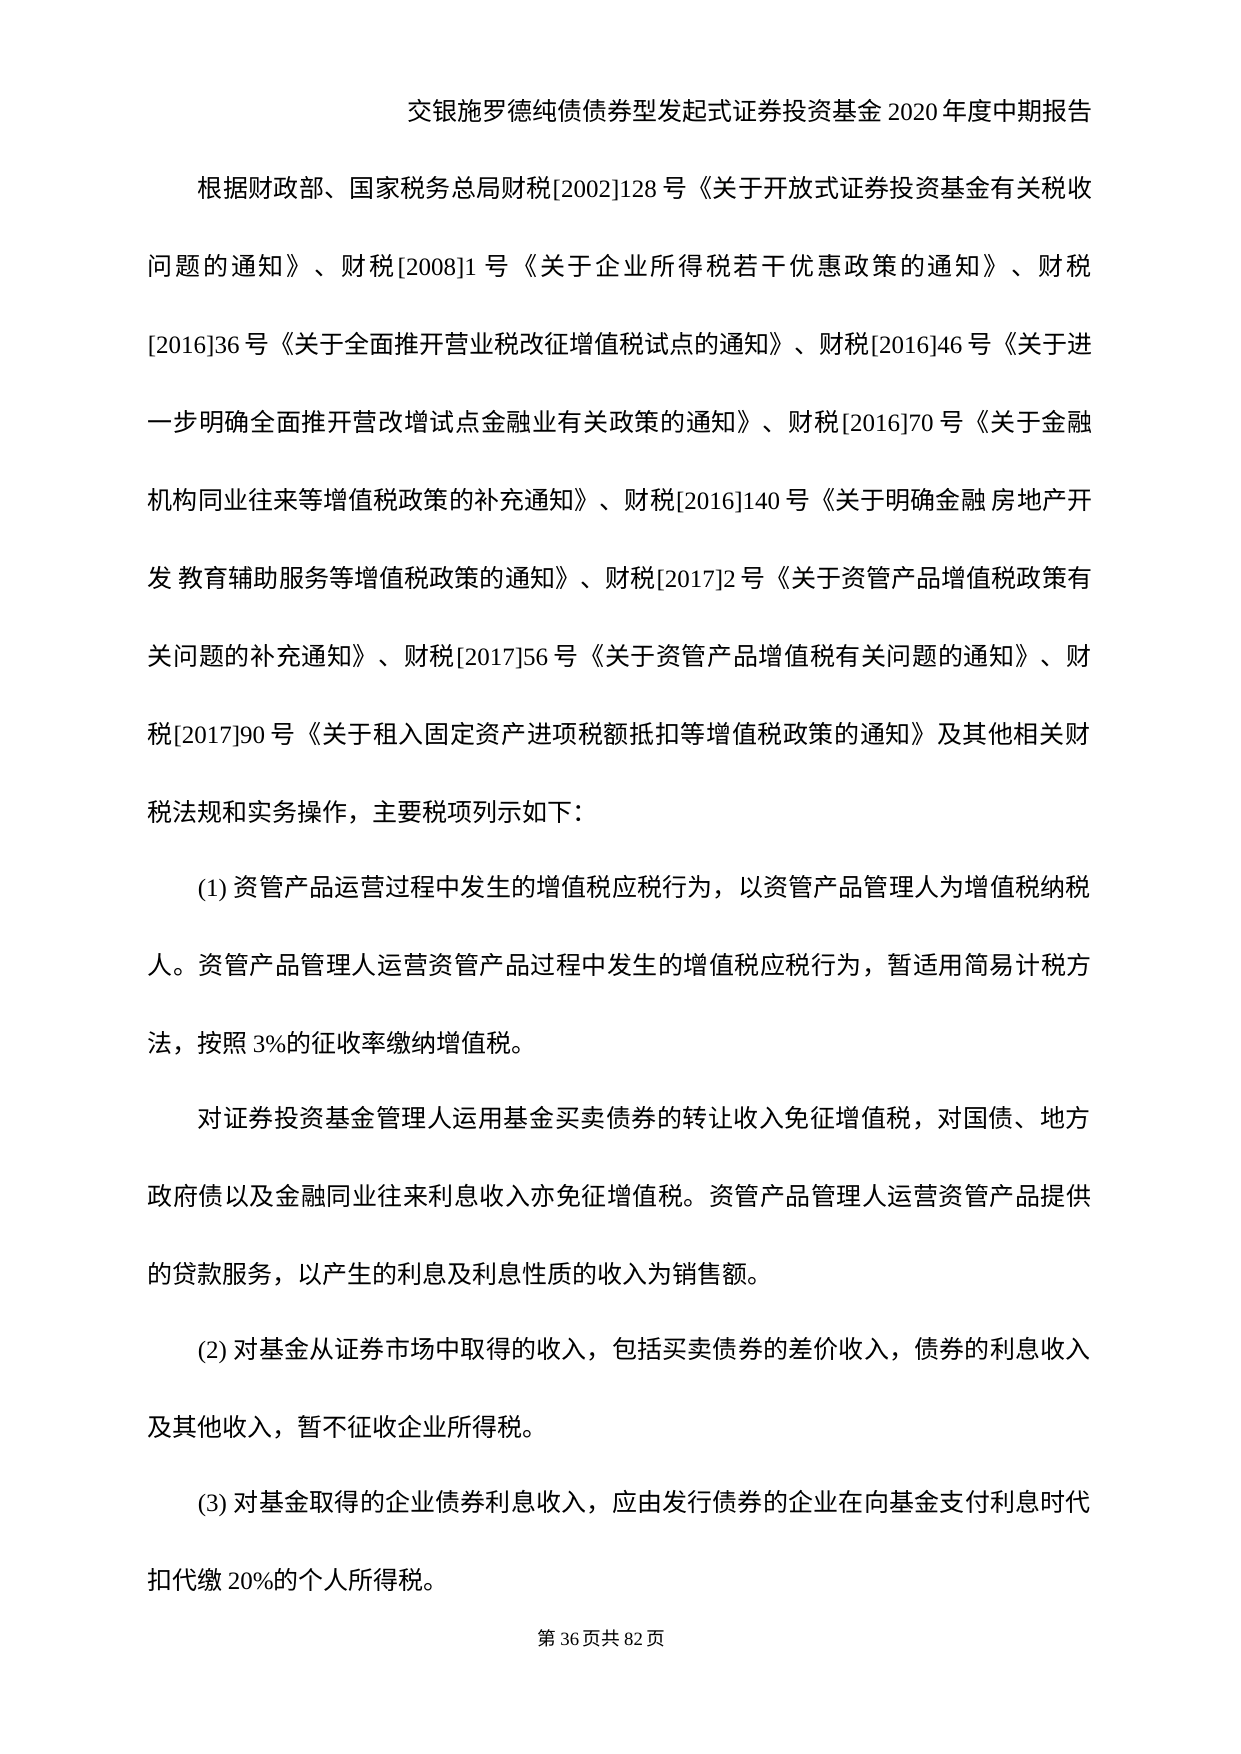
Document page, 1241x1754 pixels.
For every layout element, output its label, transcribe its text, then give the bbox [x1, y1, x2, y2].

text 对证券投资基金管理人运用基金买卖债券的转让收入免征增值税，对国债、地方政府债以及金融同业往来利息收入亦免征增值税。资管产品管理人运营资管产品提供的贷款服务，以产生的利息及利息性质的收入为销售额。 [148, 1084, 1092, 1305]
text 根据财政部、国家税务总局财税[2002]128号《关于开放式证券投资基金有关税收问题的通知》、财税[2008]1号《关于企业所得税若干优惠政策的通知》、财税[2016]36号《关于全面推开营业税改征增值税试点的通知》、财税[2016]46号《关于进一步明确全面推开营改增试点金融业有关政策的通知》、财税[2016]70号《关于金融机构同业往来等增值税政策的补充通知》、财税[2016]140号《关于明确金融 房地产开发 教育辅助服务等增值税政策的通知》、财税[2017]2号《关于资管产品增值税政策有关问题的补充通知》、财税[2017]56号《关于资管产品增值税有关问题的通知》、财税[2017]90号《关于租入固定资产进项税额抵扣等增值税政策的通知》及其他相关财税法规和实务操作，主要税项列示如下： [148, 154, 1092, 843]
text (2) 对基金从证券市场中取得的收入，包括买卖债券的差价收入，债券的利息收入及其他收入，暂不征收企业所得税。 [148, 1315, 1092, 1458]
text (1) 资管产品运营过程中发生的增值税应税行为，以资管产品管理人为增值税纳税人。资管产品管理人运营资管产品过程中发生的增值税应税行为，暂适用简易计税方法，按照3%的征收率缴纳增值税。 [148, 853, 1092, 1074]
text (3) 对基金取得的企业债券利息收入，应由发行债券的企业在向基金支付利息时代扣代缴20%的个人所得税。 [148, 1468, 1092, 1611]
